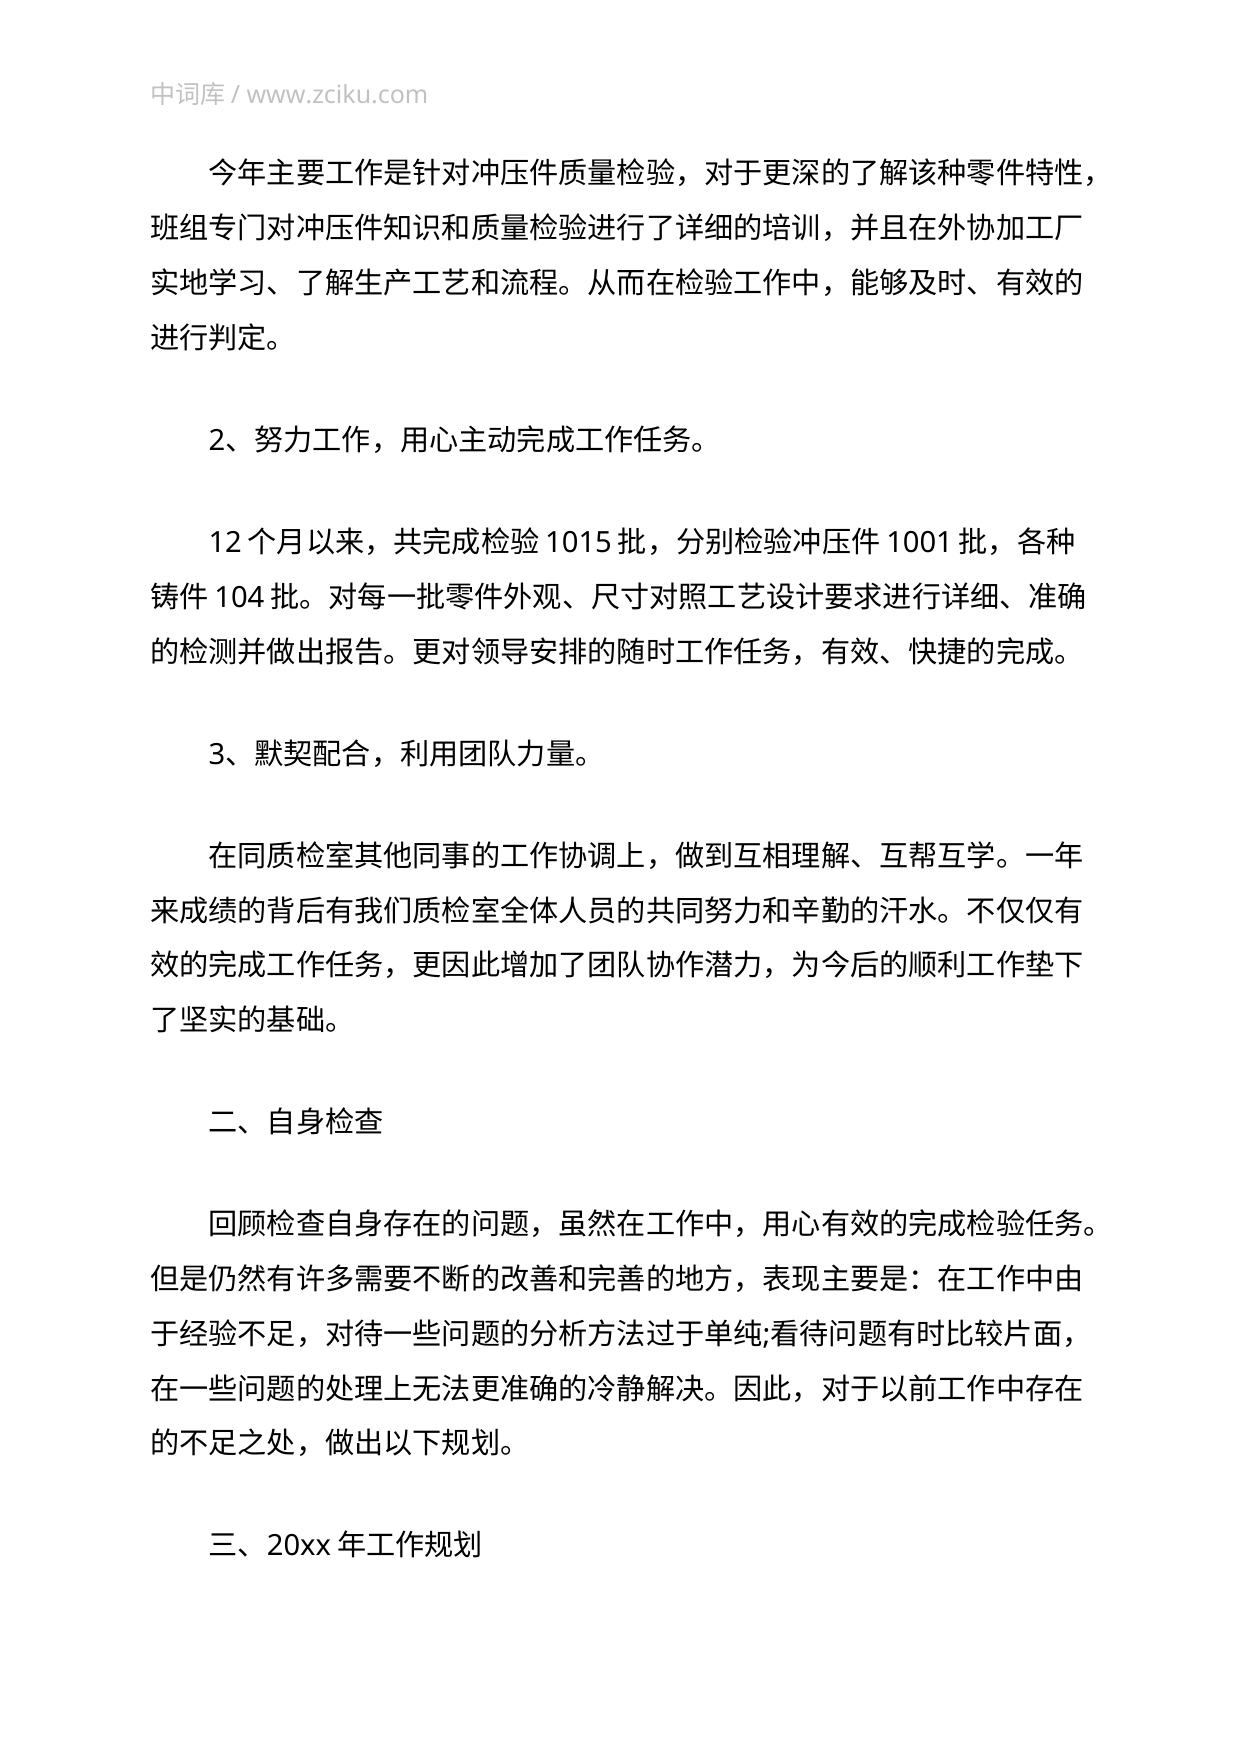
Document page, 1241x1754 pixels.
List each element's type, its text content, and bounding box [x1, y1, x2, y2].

text 三、20xx年工作规划 [150, 1522, 1090, 1564]
text 今年主要工作是针对冲压件质量检验，对于更深的了解该种零件特性，班组专门对冲压件知识和质量检验进行了详细的培训，并且在外协加工厂实地学习、了解生产工艺和流程。从而在检验工作中，能够及时、有效的进行判定。 [150, 150, 1090, 357]
text 二、自身检查 [150, 1099, 1090, 1141]
text 回顾检查自身存在的问题，虽然在工作中，用心有效的完成检验任务。但是仍然有许多需要不断的改善和完善的地方，表现主要是：在工作中由于经验不足，对待一些问题的分析方法过于单纯;看待问题有时比较片面，在一些问题的处理上无法更准确的冷静解决。因此，对于以前工作中存在的不足之处，做出以下规划。 [150, 1200, 1090, 1462]
text 2、努力工作，用心主动完成工作任务。 [150, 416, 1090, 459]
text 3、默契配合，利用团队力量。 [150, 730, 1090, 773]
text 12个月以来，共完成检验1015批，分别检验冲压件1001批，各种铸件104批。对每一批零件外观、尺寸对照工艺设计要求进行详细、准确的检测并做出报告。更对领导安排的随时工作任务，有效、快捷的完成。 [150, 518, 1090, 671]
text 在同质检室其他同事的工作协调上，做到互相理解、互帮互学。一年来成绩的背后有我们质检室全体人员的共同努力和辛勤的汗水。不仅仅有效的完成工作任务，更因此增加了团队协作潜力，为今后的顺利工作垫下了坚实的基础。 [150, 832, 1090, 1039]
